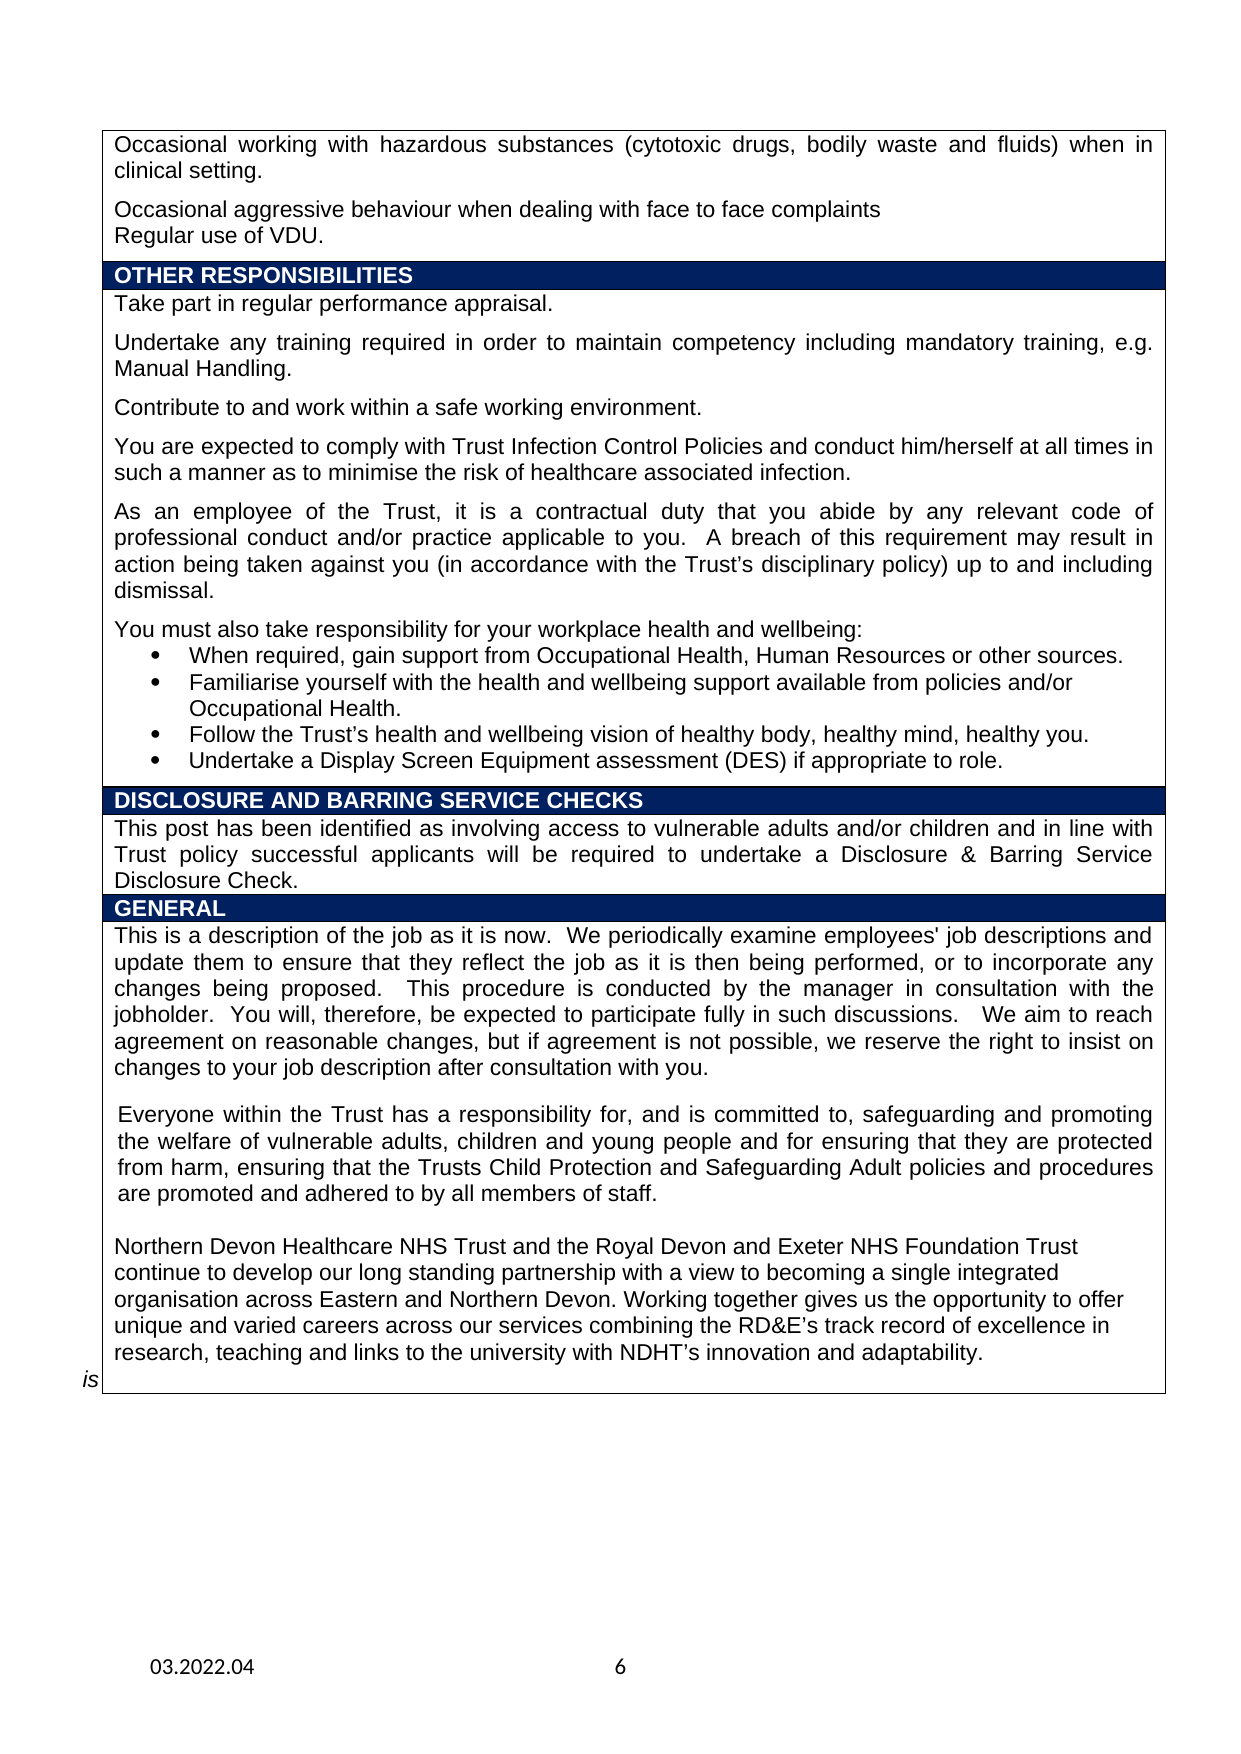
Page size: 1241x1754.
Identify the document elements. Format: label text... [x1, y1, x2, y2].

table_cell GENERAL [103, 895, 1165, 921]
table_cell Occasional working with hazardous substances (cytotoxic drugs, bodily waste and fluids) when in clinical setting. Occasional aggressive behaviour when dealing with face to face complaints Regular use of VDU. [103, 131, 1165, 261]
table_cell This post has been identified as involving access to vulnerable adults and/or children and in line with Trust policy successful applicants will be required to undertake a Disclosure & Barring Service Disclosure Check. [103, 815, 1165, 894]
table_cell DISCLOSURE AND BARRING SERVICE CHECKS [103, 788, 1165, 814]
table_cell This is a description of the job as it is now. We periodically examine employees' job descriptions and update them to ensure that they reflect the job as it is then being performed, or to incorporate any changes being proposed. This procedure is conducted by the manager in consultation with the jobholder. You will, therefore, be expected to participate fully in such discussions. We aim to reach agreement on reasonable changes, but if agreement is not possible, we reserve the right to insist on changes to your job description after consultation with you. Everyone within the Trust has a responsibility for, and is committed to, safeguarding and promoting the welfare of vulnerable adults, children and young people and for ensuring that they are protected from harm, ensuring that the Trusts Child Protection and Safeguarding Adult policies and procedures are promoted and adhered to by all members of staff. Northern Devon Healthcare NHS Trust and the Royal Devon and Exeter NHS Foundation Trust continue to develop our long standing partnership with a view to becoming a single integrated organisation across Eastern and Northern Devon. Working together gives us the opportunity to offer unique and varied careers across our services combining the RD&E’s track record of excellence in research, teaching and links to the university with NDHT’s innovation and adaptability. This is [103, 922, 1165, 1393]
table_cell Take part in regular performance appraisal. Undertake any training required in order to maintain competency including mandatory training, e.g. Manual Handling. Contribute to and work within a safe working environment. You are expected to comply with Trust Infection Control Policies and conduct him/herself at all times in such a manner as to minimise the risk of healthcare associated infection. As an employee of the Trust, it is a contractual duty that you abide by any relevant code of professional conduct and/or practice applicable to you. A breach of this requirement may result in action being taken against you (in accordance with the Trust’s disciplinary policy) up to and including dismissal. You must also take responsibility for your workplace health and wellbeing: When required, gain support from Occupational Health, Human Resources or other sources. Familiarise yourself with the health and wellbeing support available from policies and/or Occupational Health. Follow the Trust’s health and wellbeing vision of healthy body, healthy mind, healthy you. Undertake a Display Screen Equipment assessment (DES) if appropriate to role. [103, 290, 1165, 786]
table_cell OTHER RESPONSIBILITIES [103, 262, 1165, 289]
